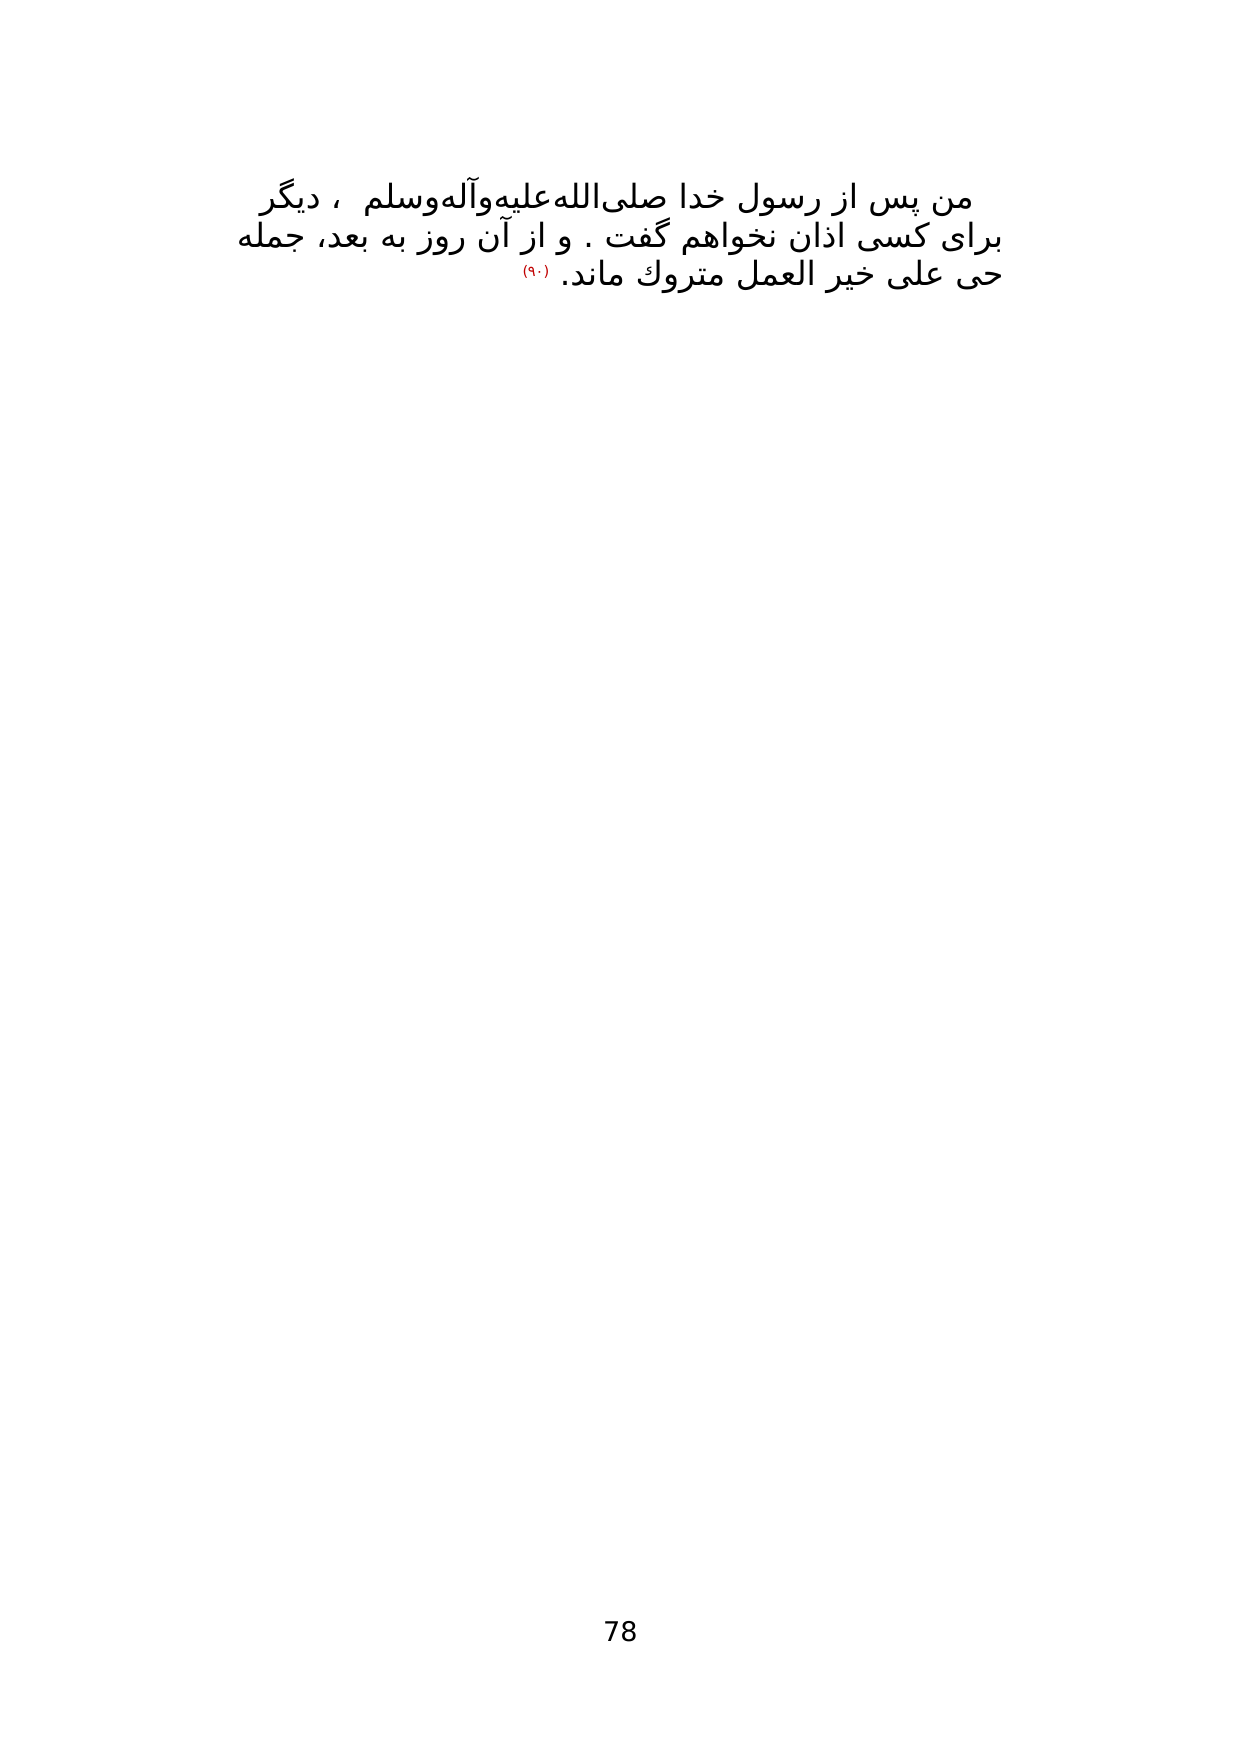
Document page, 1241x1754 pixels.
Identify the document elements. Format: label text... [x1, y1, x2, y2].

text من پس از رسول خدا صلى‌الله‌عليه‌وآله‌وسلم ، ديگر براى كسى اذان نخواهم گفت . و از آن روز به بعد، جمله حى على خير العمل متروك ماند. (٩٠) [236, 177, 1004, 294]
